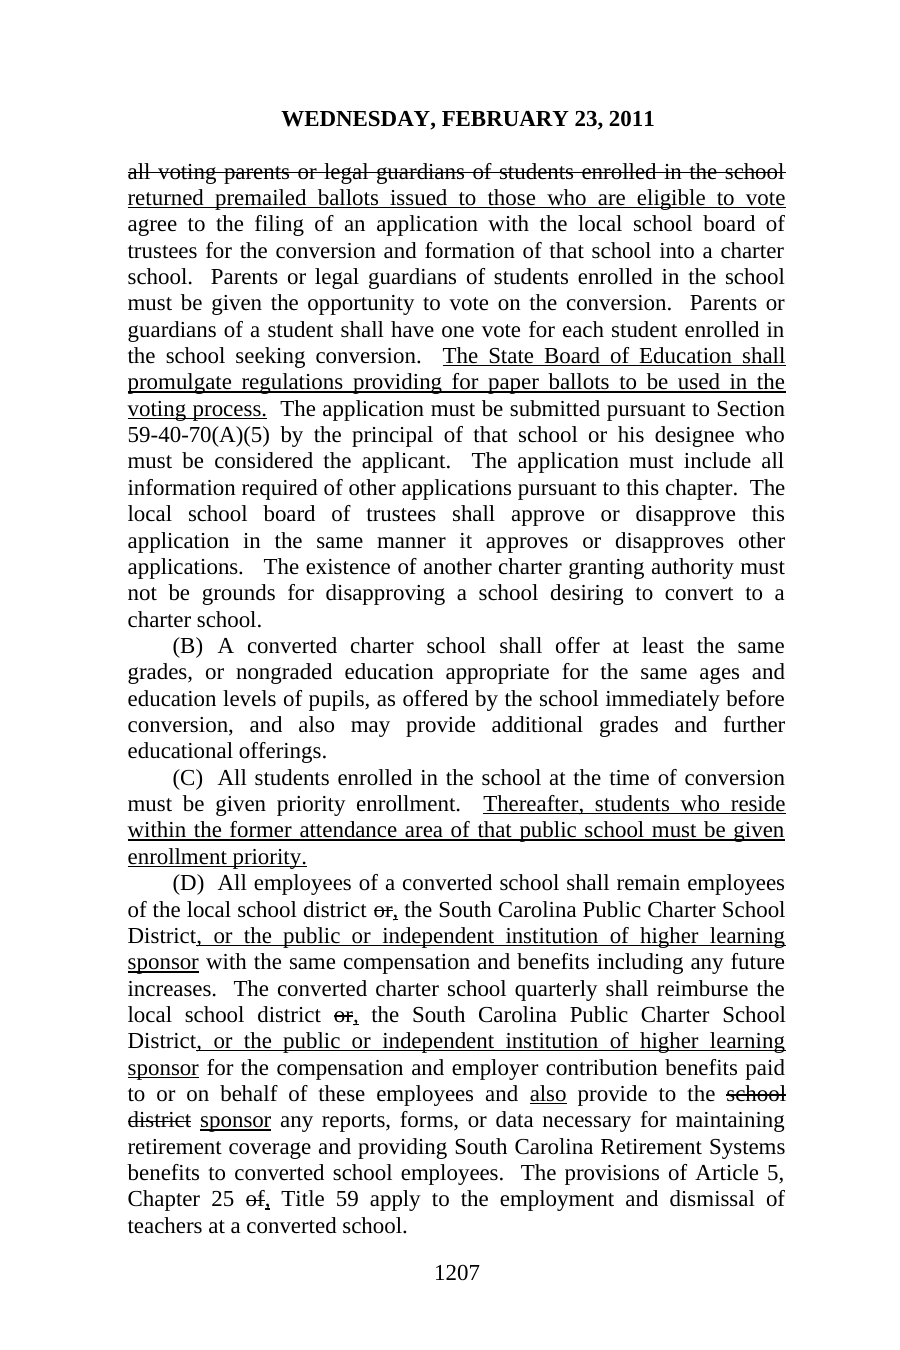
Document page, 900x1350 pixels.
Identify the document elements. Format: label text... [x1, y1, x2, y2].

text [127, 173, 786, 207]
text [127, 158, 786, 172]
text (B) A converted charter school shall offer at least the same grades, or nongraded education appropriate for the same ages and education levels of pupils, as offered by the school immediately before conversion, and also may provide additional grades and further educational offerings. [127, 632, 786, 764]
text (C) All students enrolled in the school at the time of conversion must be given priority enrollment. Thereafter, students who reside within the former attendance area of that public school must be given enrollment priority. [127, 764, 786, 869]
text (D) All employees of a converted school shall remain employees of the local school district or, the South Carolina Public Charter School District, or the public or independent institution of higher learning sponsor with the same compensation and benefits including any future increases. The converted charter school quarterly shall reimburse the local school district or, the South Carolina Public Charter School District, or the public or independent institution of higher learning sponsor for the compensation and employer contribution benefits paid to or on behalf of these employees and also provide to the school district sponsor any reports, forms, or data necessary for maintaining retirement coverage and providing South Carolina Retirement Systems benefits to converted school employees. The provisions of Article 5, Chapter 25 of, Title 59 apply to the employment and dismissal of teachers at a converted school. [127, 869, 786, 1238]
